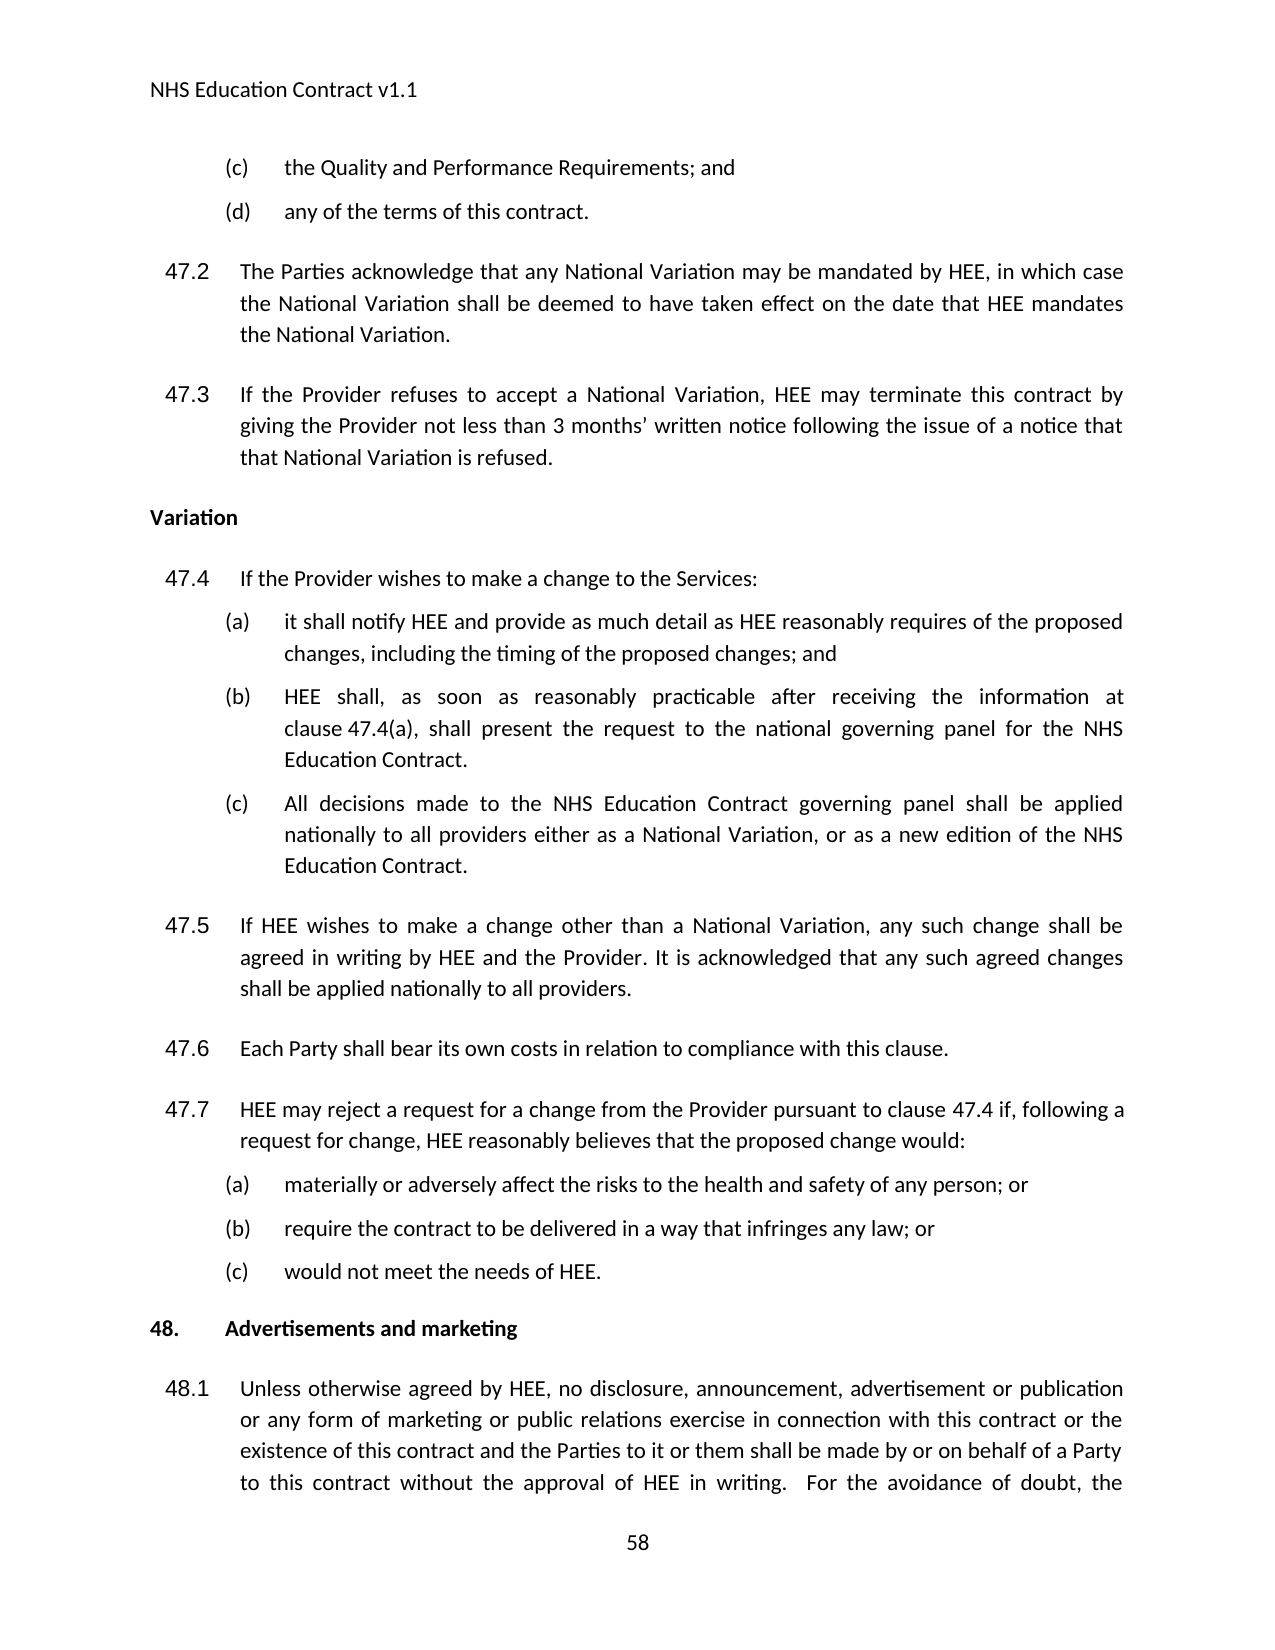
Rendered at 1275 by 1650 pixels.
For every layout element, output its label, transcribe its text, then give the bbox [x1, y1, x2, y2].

title require the contract to be delivered in a way that infringes any law; or [225, 1210, 1125, 1242]
title would not meet the needs of HEE. [225, 1254, 1125, 1285]
title any of the terms of this contract. [225, 194, 1125, 225]
title If the Provider refuses to accept a National Variation, HEE may terminate this contract by giving the Provider not less than 3 months’ written notice following the issue of a notice that that National Variation is refused. [165, 377, 1125, 471]
title it shall notify HEE and provide as much detail as HEE reasonably requires of the proposed changes, including the timing of the proposed changes; and [225, 604, 1125, 667]
title Each Party shall bear its own costs in relation to compliance with this clause. [165, 1031, 1125, 1062]
title Advertisements and marketing [150, 1310, 1125, 1342]
title the Quality and Performance Requirements; and [225, 150, 1125, 181]
title HEE may reject a request for a change from the Provider pursuant to clause 47.4 if, following a request for change, HEE reasonably believes that the proposed change would: [165, 1092, 1125, 1154]
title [165, 1371, 1125, 1496]
title If the Provider wishes to make a change to the Services: [165, 560, 1125, 592]
title The Parties acknowledge that any National Variation may be mandated by HEE, in which case the National Variation shall be deemed to have taken effect on the date that HEE mandates the National Variation. [165, 254, 1125, 348]
title All decisions made to the NHS Education Contract governing panel shall be applied nationally to all providers either as a National Variation, or as a new edition of the NHS Education Contract. [225, 785, 1125, 879]
title HEE shall, as soon as reasonably practicable after receiving the information at clause 47.4(a), shall present the request to the national governing panel for the NHS Education Contract. [225, 679, 1125, 773]
title Variation [150, 500, 1125, 531]
title materially or adversely affect the risks to the health and safety of any person; or [225, 1167, 1125, 1198]
title If HEE wishes to make a change other than a National Variation, any such change shall be agreed in writing by HEE and the Provider. It is acknowledged that any such agreed changes shall be applied nationally to all providers. [165, 908, 1125, 1002]
